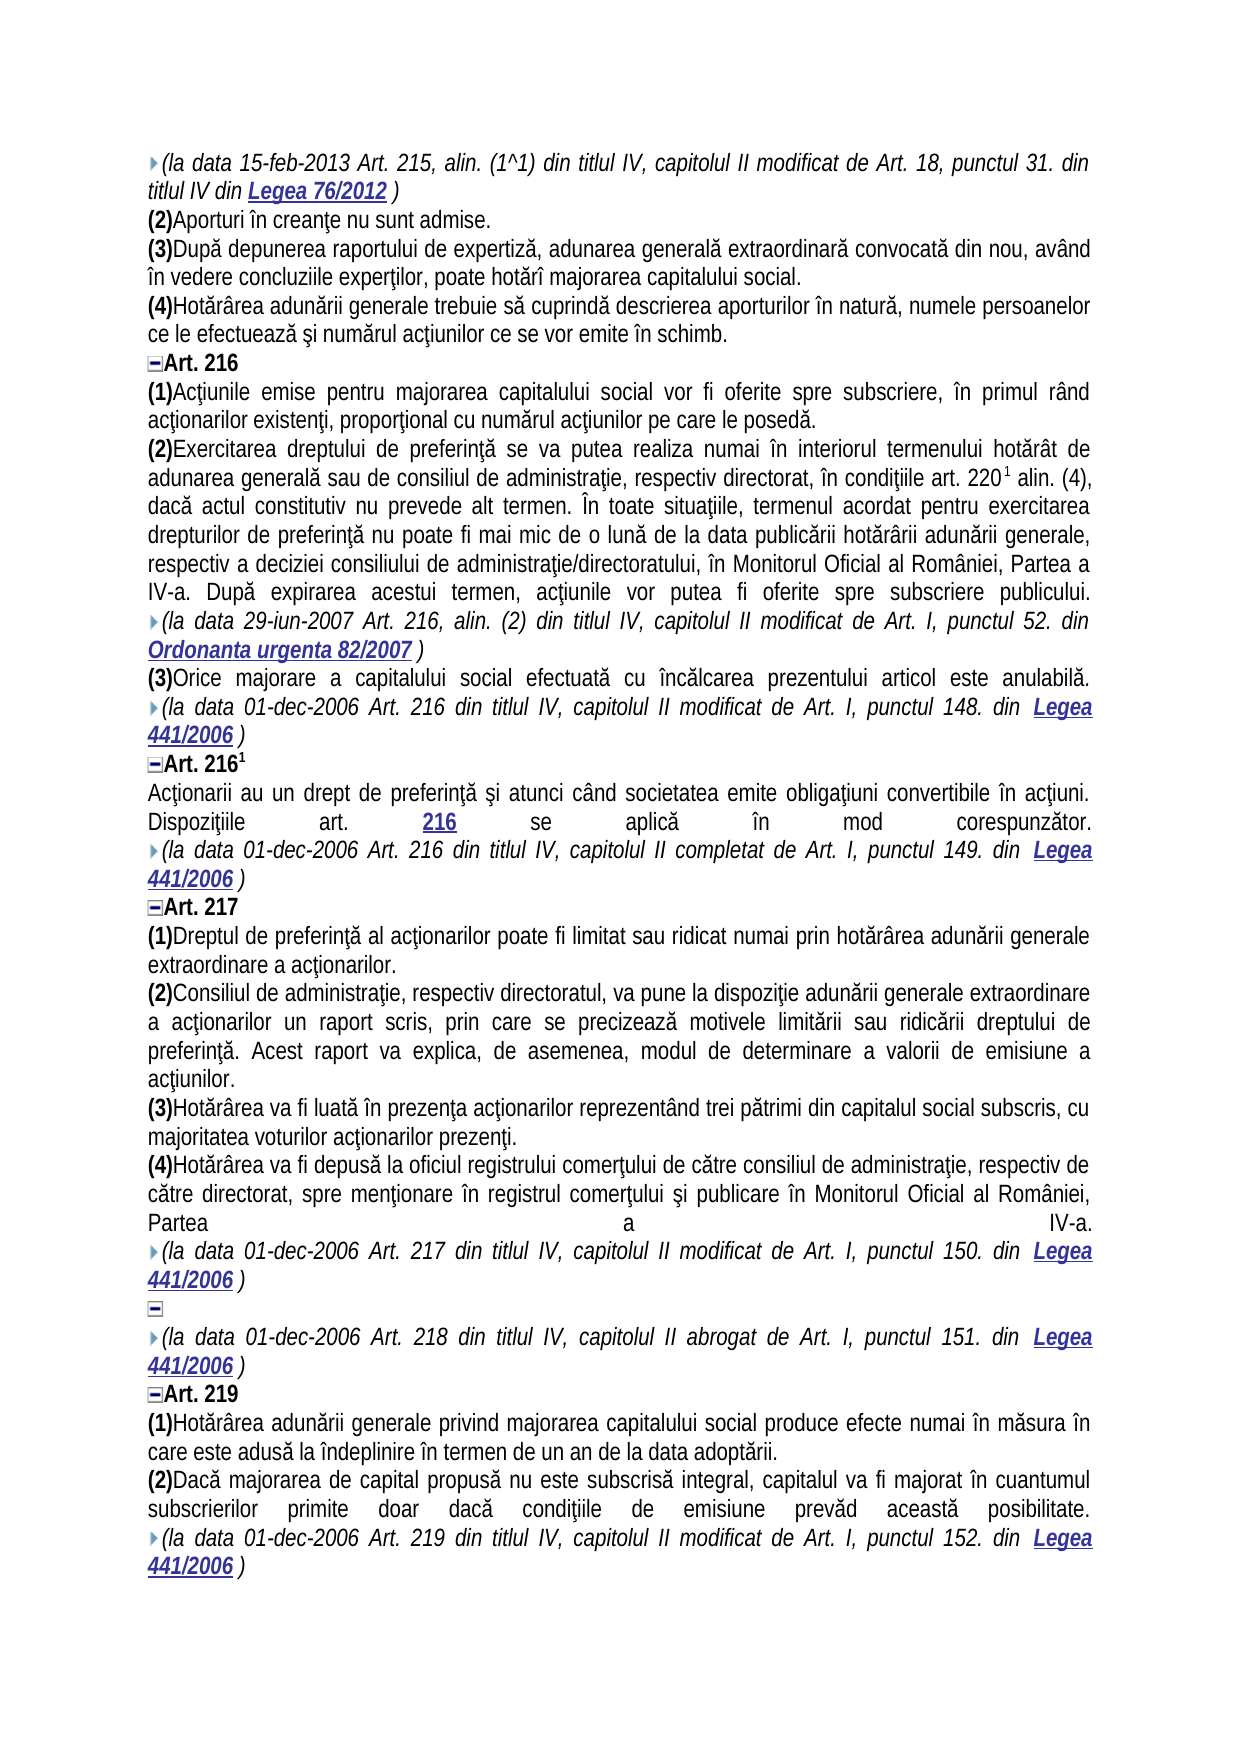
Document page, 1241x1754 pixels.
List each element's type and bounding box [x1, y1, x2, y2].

picture [147, 1532, 162, 1546]
picture [147, 844, 162, 859]
picture [147, 1301, 164, 1317]
picture [147, 157, 162, 171]
picture [147, 356, 164, 372]
picture [147, 615, 162, 630]
picture [147, 1387, 164, 1403]
picture [147, 1245, 162, 1260]
picture [147, 757, 164, 773]
picture [147, 900, 164, 916]
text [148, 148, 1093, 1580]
picture [147, 1331, 162, 1346]
picture [147, 701, 162, 716]
